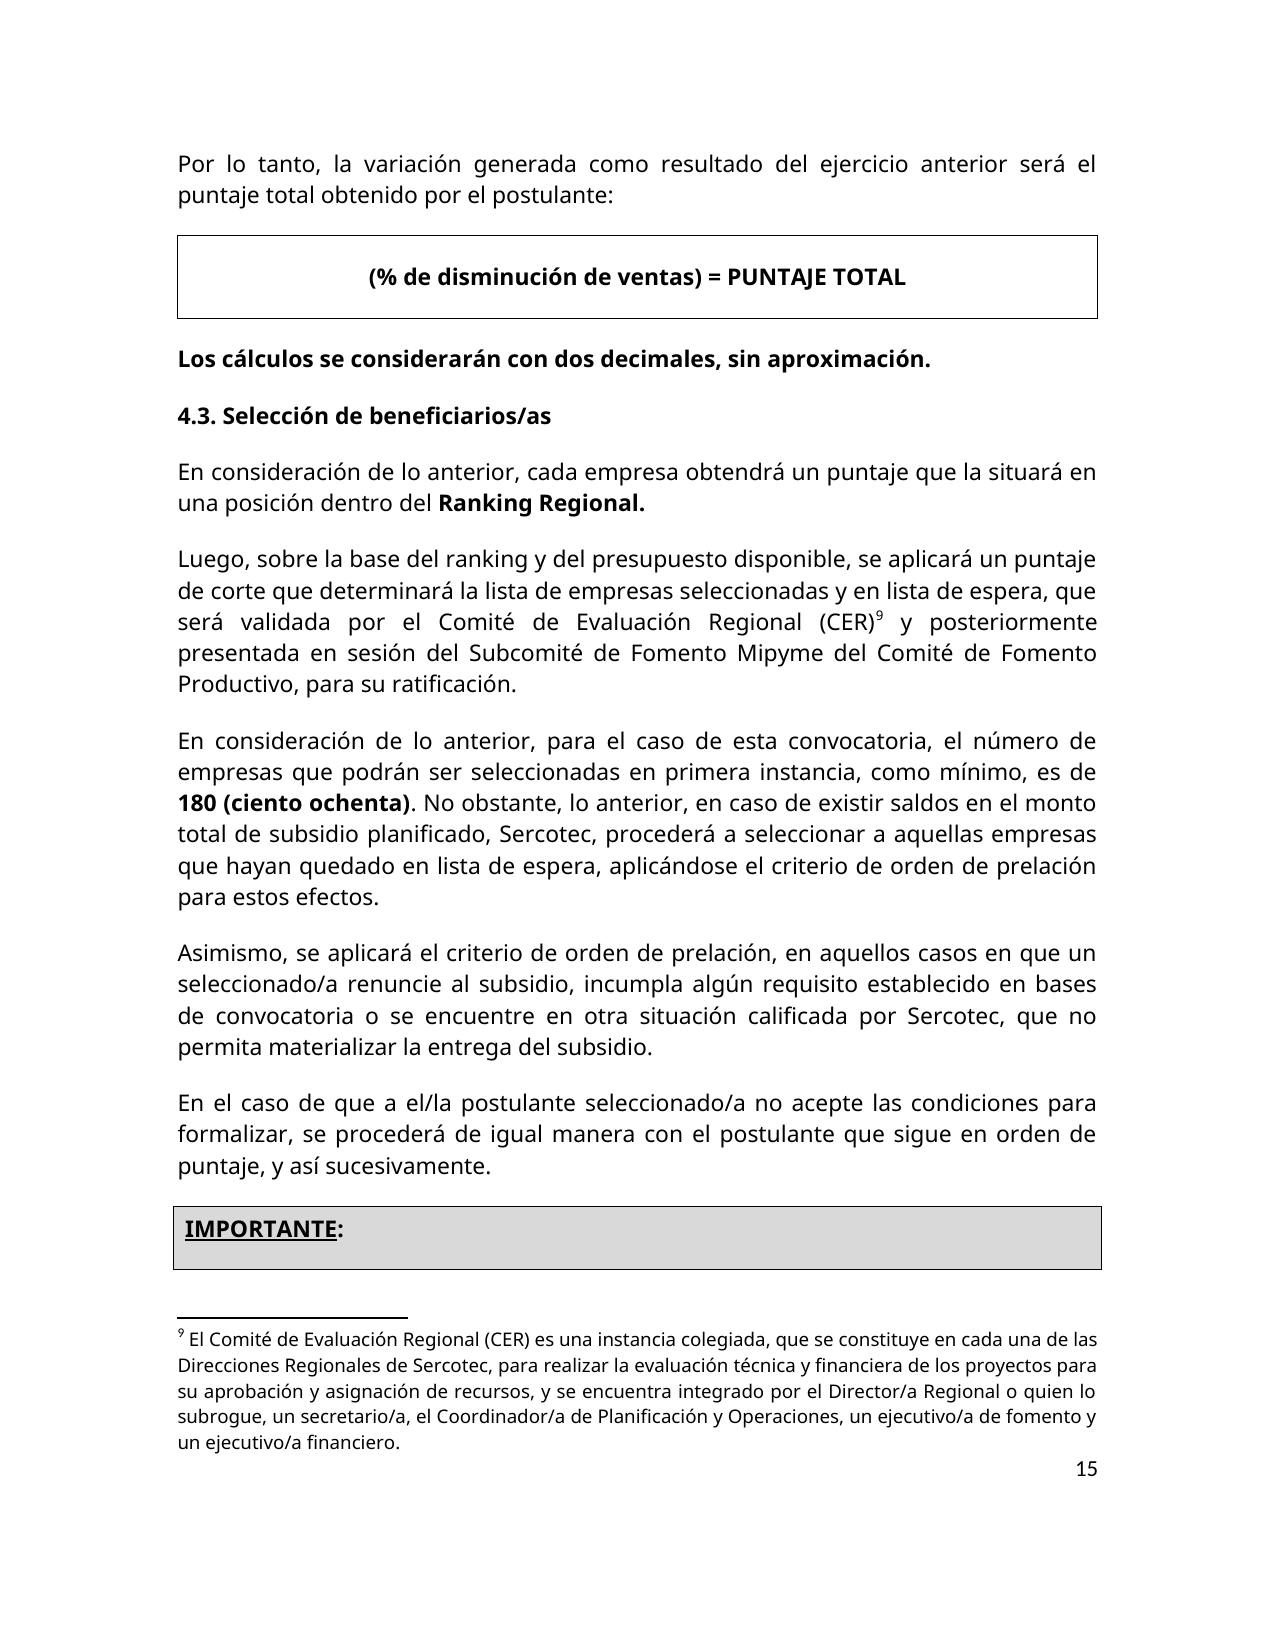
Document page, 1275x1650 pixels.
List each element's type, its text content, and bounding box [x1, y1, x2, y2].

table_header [174, 1207, 1101, 1269]
text Luego, sobre la base del ranking y del presupuesto disponible, se aplicará un puntaje de corte que determinará la lista de empresas seleccionadas y en lista de espera, que será validada por el Comité de Evaluación Regional (CER) y posteriormente presentada en sesión del Subcomité de Fomento Mipyme del Comité de Fomento Productivo, para su ratificación. [177, 543, 1098, 700]
text 4.3. Selección de beneficiarios/as [177, 400, 1098, 431]
text Asimismo, se aplicará el criterio de orden de prelación, en aquellos casos en que un seleccionado/a renuncie al subsidio, incumpla algún requisito establecido en bases de convocatoria o se encuentre en otra situación calificada por Sercotec, que no permita materializar la entrega del subsidio. [177, 937, 1098, 1062]
text En el caso de que a el/la postulante seleccionado/a no acepte las condiciones para formalizar, se procederá de igual manera con el postulante que sigue en orden de puntaje, y así sucesivamente. [177, 1087, 1098, 1181]
text Por lo tanto, la variación generada como resultado del ejercicio anterior será el puntaje total obtenido por el postulante: [177, 148, 1098, 210]
text En consideración de lo anterior, cada empresa obtendrá un puntaje que la situará en una posición dentro del Ranking Regional. [177, 456, 1098, 518]
text En consideración de lo anterior, para el caso de esta convocatoria, el número de empresas que podrán ser seleccionadas en primera instancia, como mínimo, es de 180 (ciento ochenta). No obstante, lo anterior, en caso de existir saldos en el monto total de subsidio planificado, Sercotec, procederá a seleccionar a aquellas empresas que hayan quedado en lista de espera, aplicándose el criterio de orden de prelación para estos efectos. [177, 725, 1098, 912]
table_header (% de disminución de ventas) = PUNTAJE TOTAL [178, 236, 1097, 317]
text Los cálculos se considerarán con dos decimales, sin aproximación. [177, 343, 1098, 375]
